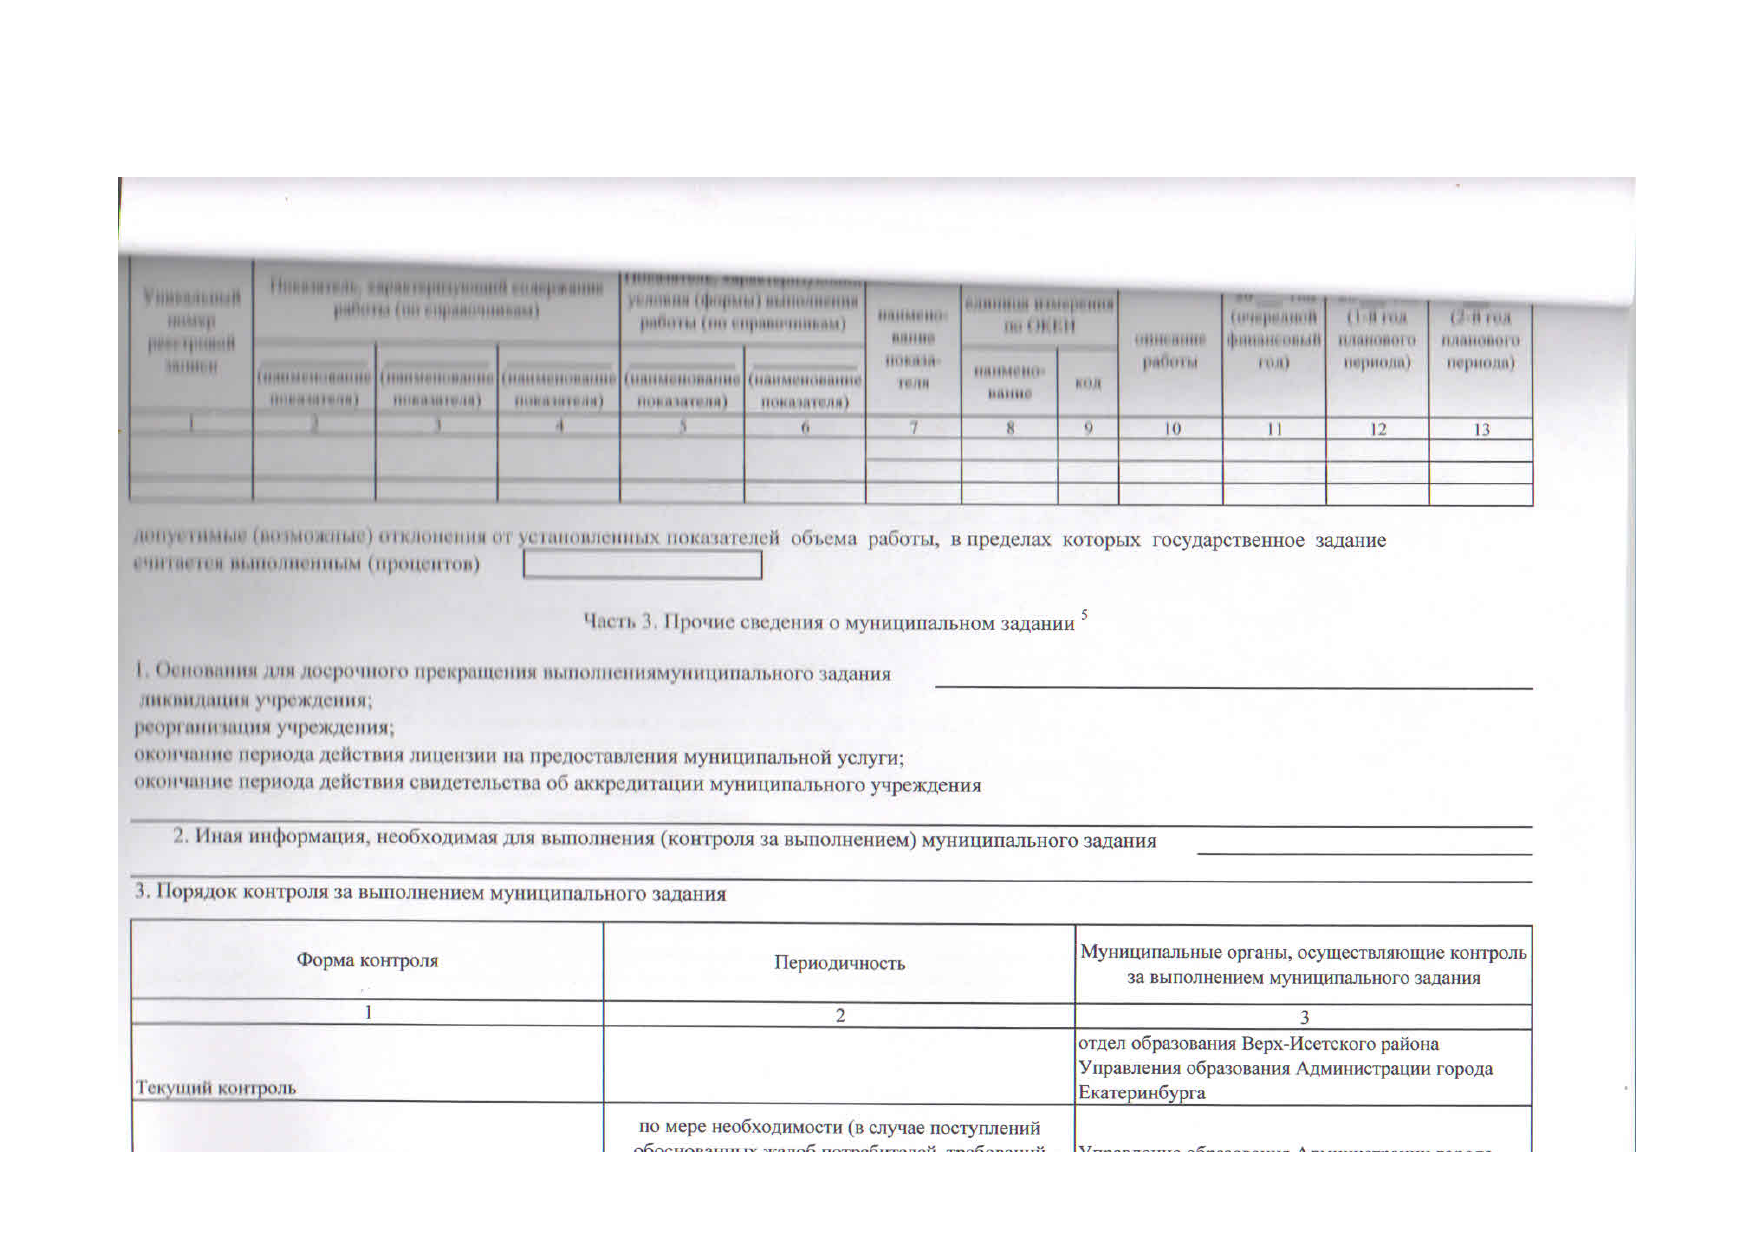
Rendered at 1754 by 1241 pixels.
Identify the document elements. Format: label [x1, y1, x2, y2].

picture [118, 177, 1636, 1152]
